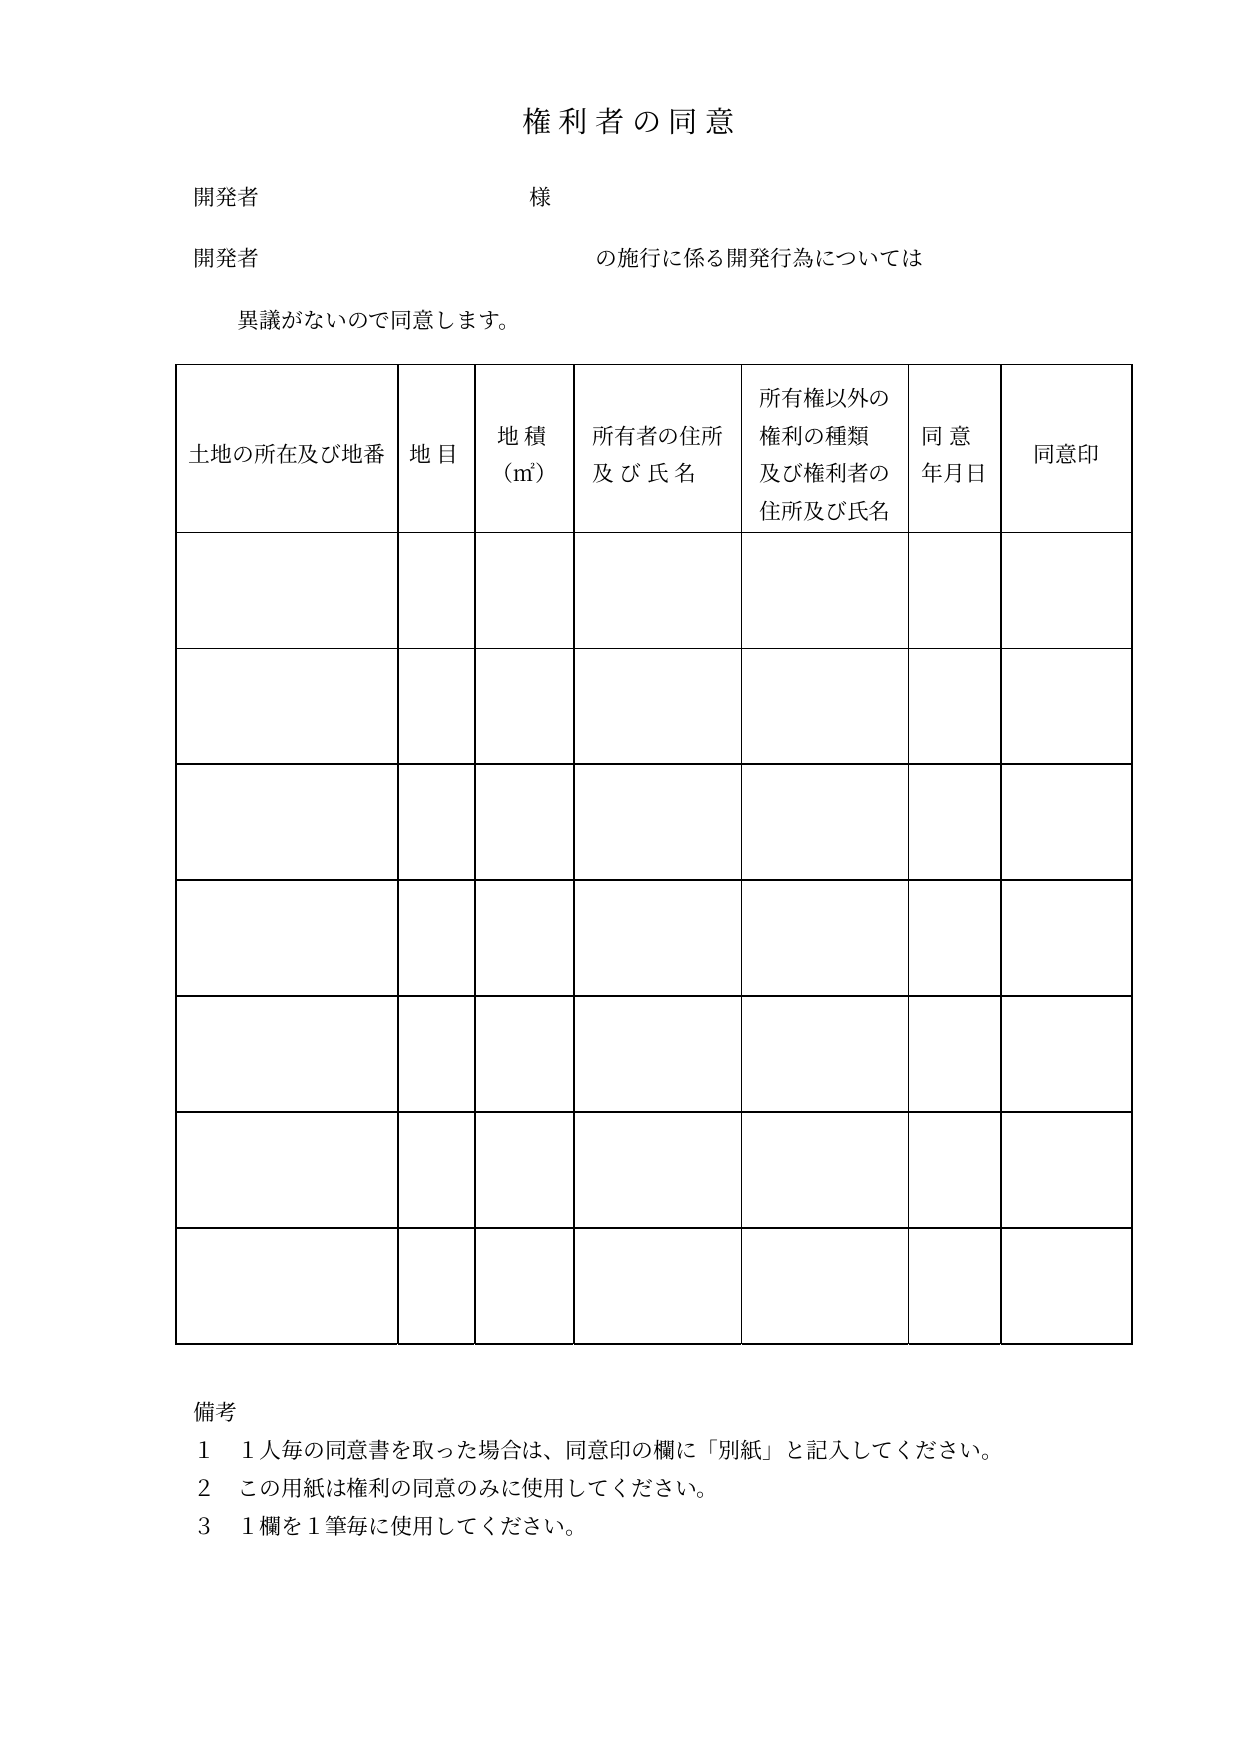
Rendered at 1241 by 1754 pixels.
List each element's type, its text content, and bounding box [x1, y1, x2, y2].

text 備考 [193, 1395, 1106, 1427]
list １欄を１筆毎に使用してください。 [193, 1509, 1106, 1541]
text 異議がないので同意します。 [150, 303, 1106, 334]
text 開発者 の施行に係る開発行為については [150, 242, 1106, 273]
text 開発者 様 [150, 180, 1106, 212]
list この用紙は権利の同意のみに使用してください。 [193, 1471, 1106, 1503]
list １人毎の同意書を取った場合は、同意印の欄に「別紙」と記入してください。 [193, 1433, 1106, 1464]
text 権 利 者 の 同 意 [150, 99, 1106, 141]
